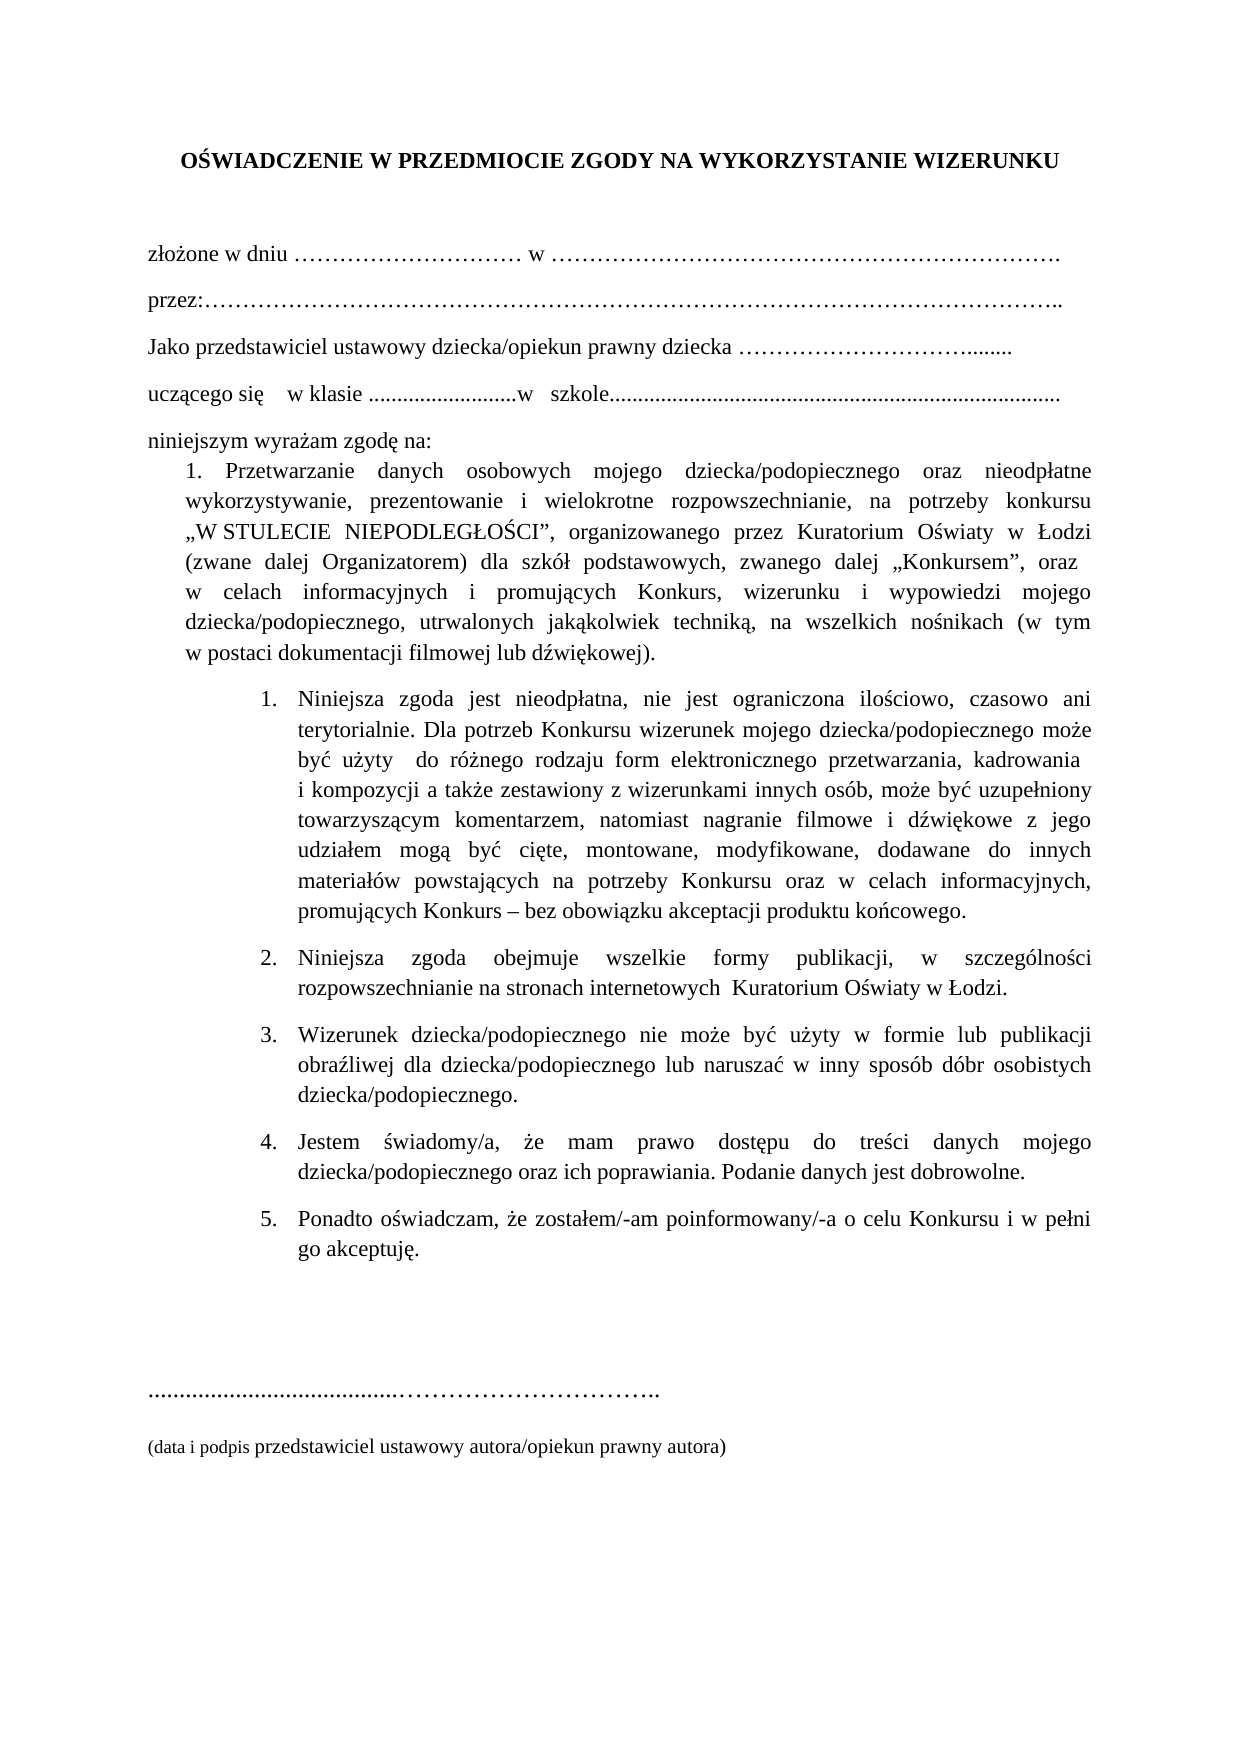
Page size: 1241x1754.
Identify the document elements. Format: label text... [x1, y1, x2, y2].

list Niniejsza zgoda obejmuje wszelkie formy publikacji, w szczególności rozpowszechnianie na stronach internetowych Kuratorium Oświaty w Łodzi. [260, 944, 1093, 1000]
text uczącego się w klasie ..........................w szkole............................................................................... [148, 380, 1093, 407]
text przez:………………………………………………………………………………………………….. [148, 286, 1093, 313]
list Ponadto oświadczam, że zostałem/-am poinformowany/-a o celu Konkursu i w pełni go akceptuję. [260, 1205, 1093, 1262]
list Wizerunek dziecka/podopiecznego nie może być użyty w formie lub publikacji obraźliwej dla dziecka/podopiecznego lub naruszać w inny sposób dóbr osobistych dziecka/podopiecznego. [260, 1021, 1093, 1108]
text (data i podpis przedstawiciel ustawowy autora/opiekun prawny autora) [148, 1434, 1093, 1458]
text złożone w dniu ………………………… w …………………………………………………………. [148, 239, 1093, 266]
text niniejszym wyrażam zgodę na: [148, 427, 1093, 453]
text Jako przedstawiciel ustawowy dziecka/opiekun prawny dziecka …………………………........ [148, 333, 1093, 360]
list Jestem świadomy/a, że mam prawo dostępu do treści danych mojego dziecka/podopiecznego oraz ich poprawiania. Podanie danych jest dobrowolne. [260, 1128, 1093, 1185]
text ........................................………………………….. [148, 1374, 1093, 1403]
text OŚWIADCZENIE W PRZEDMIOCIE ZGODY NA WYKORZYSTANIE WIZERUNKU [148, 148, 1093, 174]
list 1. Przetwarzanie danych osobowych mojego dziecka/podopiecznego oraz nieodpłatne wykorzystywanie, prezentowanie i wielokrotne rozpowszechnianie, na potrzeby konkursu „W STULECIE NIEPODLEGŁOŚCI”, organizowanego przez Kuratorium Oświaty w Łodzi (zwane dalej Organizatorem) dla szkół podstawowych, zwanego dalej „Konkursem”, oraz w celach informacyjnych i promujących Konkurs, wizerunku i wypowiedzi mojego dziecka/podopiecznego, utrwalonych jakąkolwiek techniką, na wszelkich nośnikach (w tym w postaci dokumentacji filmowej lub dźwiękowej). [185, 457, 1093, 665]
list Niniejsza zgoda jest nieodpłatna, nie jest ograniczona ilościowo, czasowo ani terytorialnie. Dla potrzeb Konkursu wizerunek mojego dziecka/podopiecznego może być użyty do różnego rodzaju form elektronicznego przetwarzania, kadrowania i kompozycji a także zestawiony z wizerunkami innych osób, może być uzupełniony towarzyszącym komentarzem, natomiast nagranie filmowe i dźwiękowe z jego udziałem mogą być cięte, montowane, modyfikowane, dodawane do innych materiałów powstających na potrzeby Konkursu oraz w celach informacyjnych, promujących Konkurs – bez obowiązku akceptacji produktu końcowego. [260, 685, 1093, 923]
